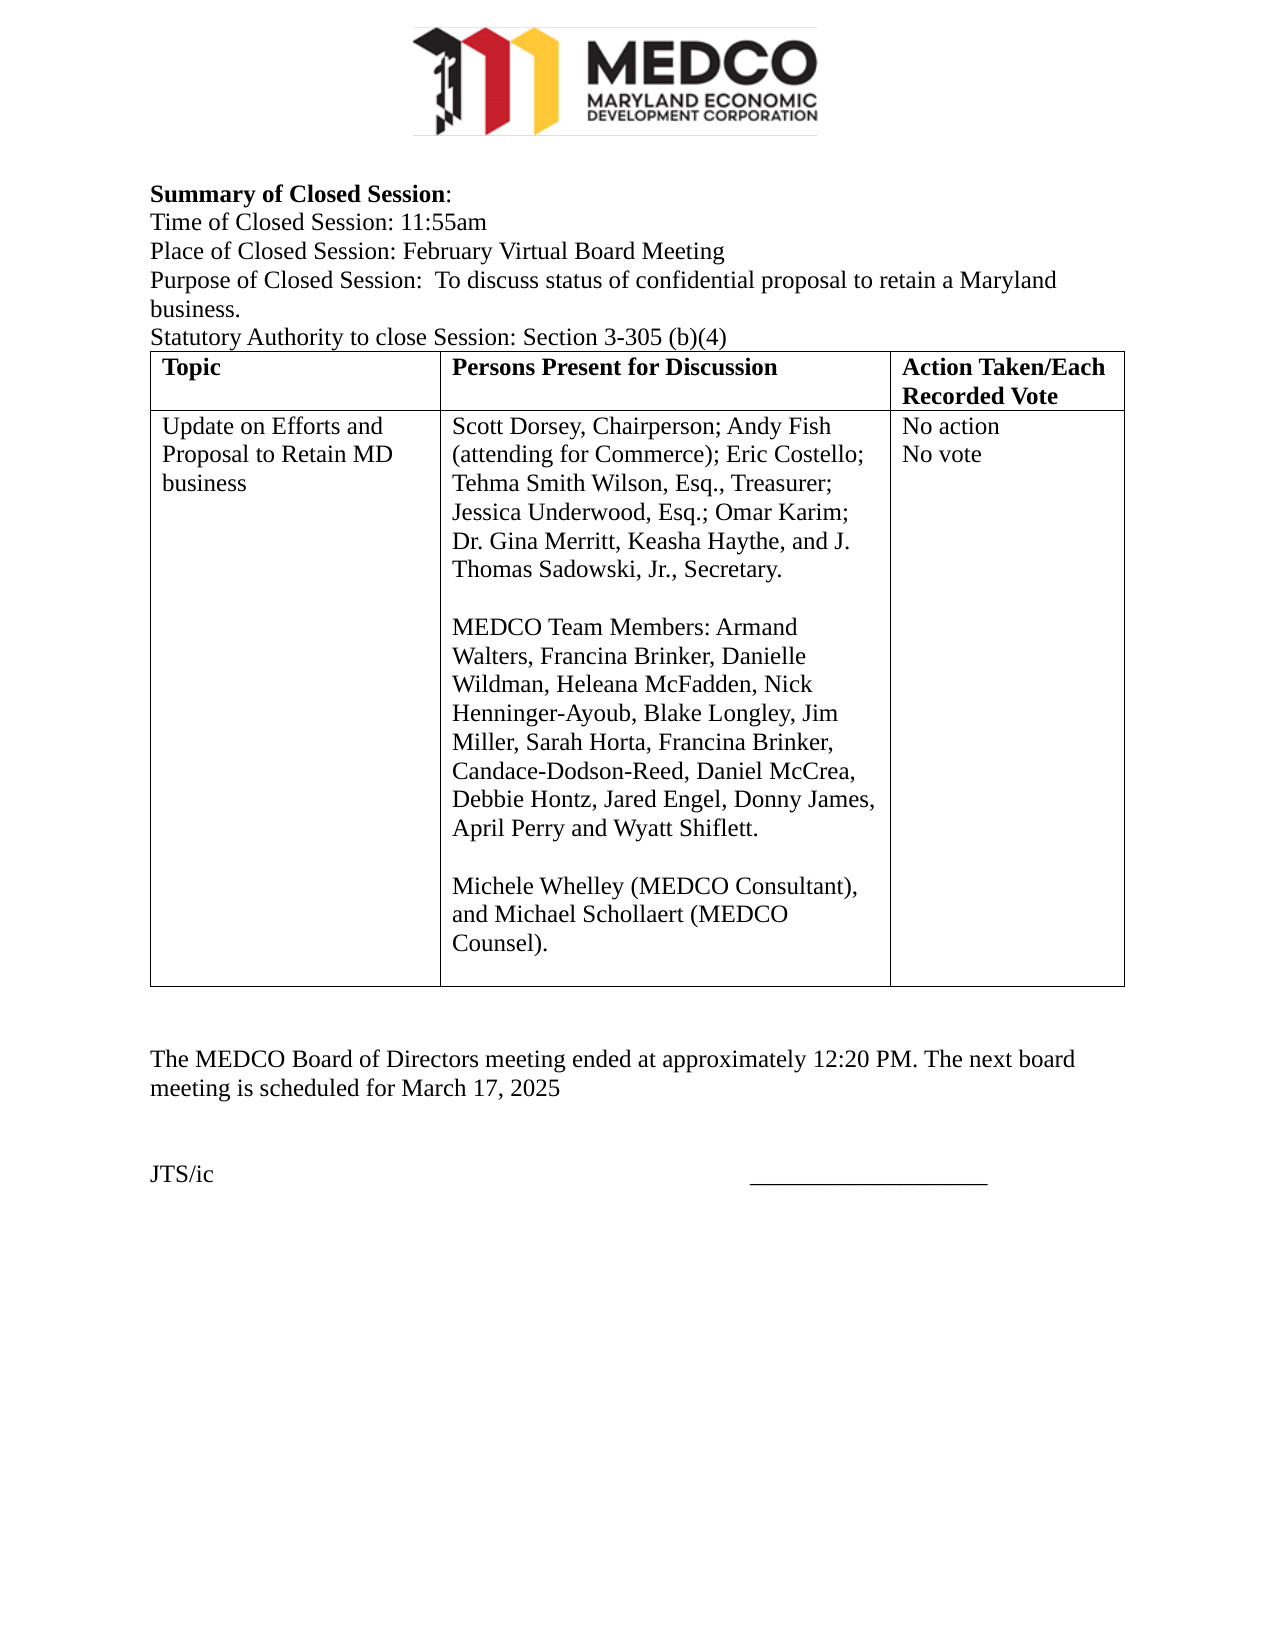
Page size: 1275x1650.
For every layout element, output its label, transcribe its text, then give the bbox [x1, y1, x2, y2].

text Time of Closed Session: 11:55am [150, 207, 1125, 236]
text The MEDCO Board of Directors meeting ended at approximately 12:20 PM. The next board meeting is scheduled for March 17, 2025 [150, 1044, 1125, 1102]
table_header Topic [151, 352, 440, 410]
picture [412, 27, 820, 137]
table_header Action Taken/Each Recorded Vote [891, 352, 1124, 410]
text Statutory Authority to close Session: Section 3-305 (b)(4) [150, 322, 1125, 351]
table_cell No action No vote [891, 411, 1124, 986]
table_cell Scott Dorsey, Chairperson; Andy Fish (attending for Commerce); Eric Costello; Tehma Smith Wilson, Esq., Treasurer; Jessica Underwood, Esq.; Omar Karim; Dr. Gina Merritt, Keasha Haythe, and J. Thomas Sadowski, Jr., Secretary. MEDCO Team Members: Armand Walters, Francina Brinker, Danielle Wildman, Heleana McFadden, Nick Henninger-Ayoub, Blake Longley, Jim Miller, Sarah Horta, Francina Brinker, Candace-Dodson-Reed, Daniel McCrea, Debbie Hontz, Jared Engel, Donny James, April Perry and Wyatt Shiflett. Michele Whelley (MEDCO Consultant), and Michael Schollaert (MEDCO Counsel). [441, 411, 890, 986]
table_cell Update on Efforts and Proposal to Retain MD business [151, 411, 440, 986]
text Place of Closed Session: February Virtual Board Meeting [150, 236, 1125, 265]
text Summary of Closed Session: [150, 179, 1125, 207]
text JTS/ic ___________________ [150, 1159, 1125, 1188]
text Purpose of Closed Session: To discuss status of confidential proposal to retain a Maryland business. [150, 265, 1125, 322]
table_header Persons Present for Discussion [441, 352, 890, 410]
